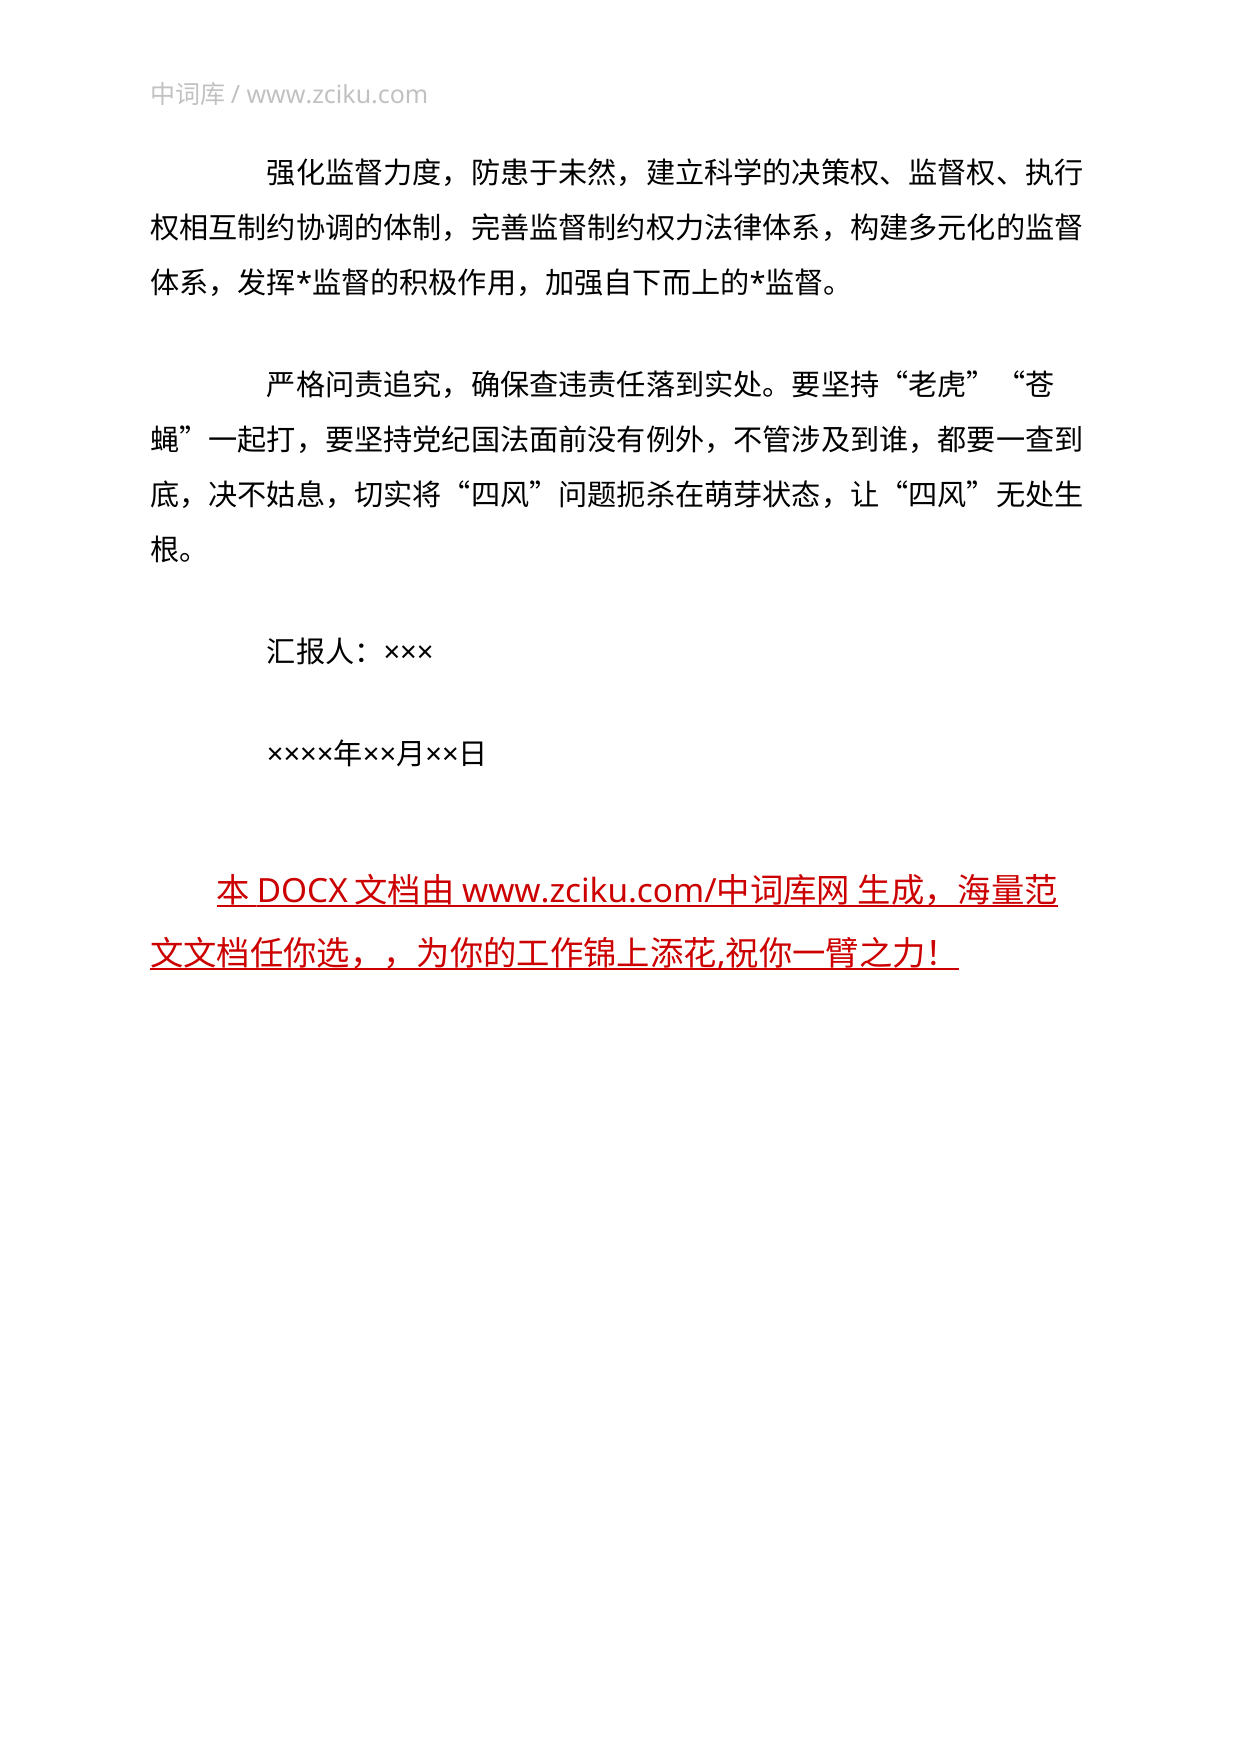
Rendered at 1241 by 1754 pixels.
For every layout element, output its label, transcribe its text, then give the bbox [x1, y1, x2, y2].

text 本DOCX文档由 www.zciku.com/中词库网 生成，海量范文文档任你选，，为你的工作锦上添花,祝你一臂之力！ [150, 863, 1090, 975]
text 严格问责追究，确保查违责任落到实处。要坚持“老虎”“苍蝇”一起打，要坚持党纪国法面前没有例外，不管涉及到谁，都要一查到底，决不姑息，切实将“四风”问题扼杀在萌芽状态，让“四风”无处生根。 [150, 362, 1090, 569]
text 强化监督力度，防患于未然，建立科学的决策权、监督权、执行权相互制约协调的体制，完善监督制约权力法律体系，构建多元化的监督体系，发挥*监督的积极作用，加强自下而上的*监督。 [150, 150, 1090, 302]
text ××××年××月××日 [150, 730, 1090, 773]
text 汇报人：××× [150, 628, 1090, 671]
